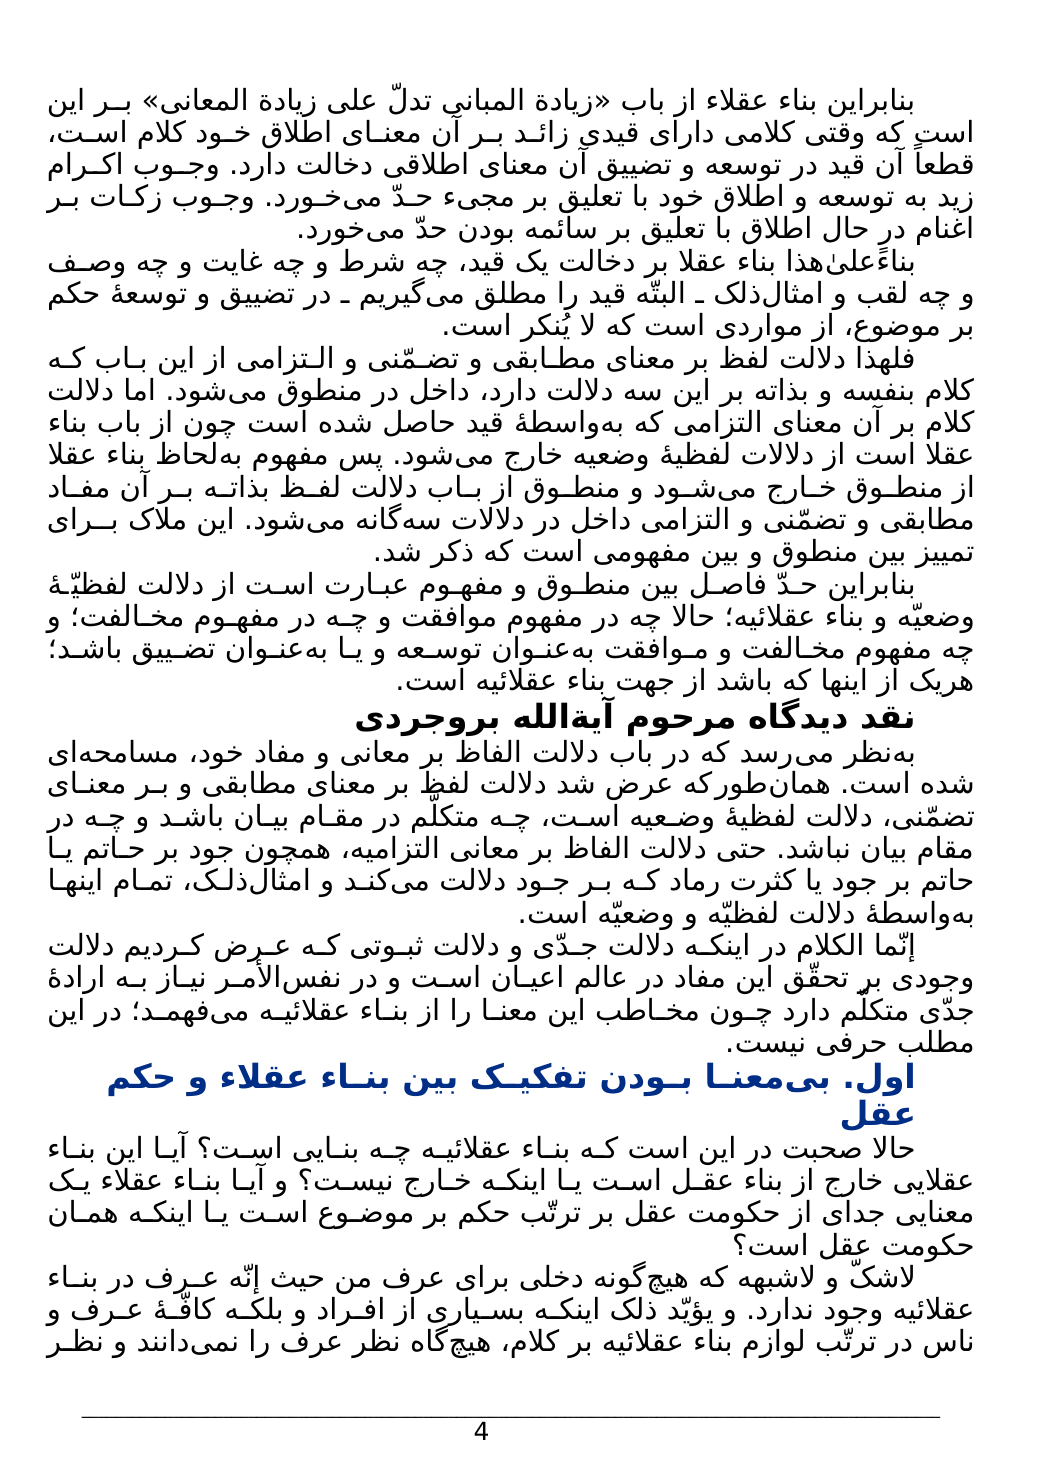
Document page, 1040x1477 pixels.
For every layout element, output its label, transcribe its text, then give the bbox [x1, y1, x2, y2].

text حالا صحبت در این است که بناء عقلائیه چه بنایی است؟ آیا این بناء عقلایی خارج از بناء عقل است یا اینکه خارج نیست؟ و آیا بناء عقلاء یک معنایی جدای از حکومت عقل بر ترتّب حکم بر موضوع است یا اینکه همان حکومت عقل است؟ [47, 1133, 975, 1262]
subtitle اول. بی‌معنا بودن تفکیک بین بناء عقلاء و حکم عقل [106, 1059, 916, 1133]
subtitle نقد دیدگاه مرحوم آیةالله بروجردی [106, 697, 916, 736]
text فلهذا دلالت لفظ بر معنای مطابقی و تضمّنی و التزامی از این باب که کلام بنفسه و بذاته بر این سه دلالت دارد، داخل در منطوق می‌شود. اما دلالت کلام بر آن معنای التزامی که به‌واسطۀ قید حاصل شده است چون از باب بناء عقلا است از دلالات لفظیۀ وضعیه خارج می‌شود. پس مفهوم به‌لحاظ بناء عقلا از منطوق خارج می‌شود و منطوق از باب دلالت لفظ بذاته بر آن مفاد مطابقی و تضمّنی و التزامی داخل در دلالات سه‌گانه می‌شود. این ملاک برای تمییز بین منطوق و بین مفهومی است که ذکر شد. [47, 342, 975, 568]
text بنابراین حدّ فاصل بین منطوق و مفهوم عبارت است از دلالت لفظیّۀ وضعیّه و بناء عقلائیه؛ حالا چه در مفهوم موافقت و چه در مفهوم مخالفت؛ و چه مفهوم مخالفت و موافقت به‌عنوان توسعه و یا به‌عنوان تضییق باشد؛ هریک از اینها که باشد از جهت بناء عقلائیه است. [47, 568, 975, 697]
text بنابراین بناء عقلاء از باب «زیادة المبانی تدلّ علی زیادة المعانی» بر این است که وقتی کلامی دارای قیدی زائد بر آن معنای اطلاق خود کلام است، قطعاً آن قید در توسعه و تضییق آن معنای اطلاقی دخالت دارد. وجوب اکرام زید به توسعه و اطلاق خود با تعلیق بر مجیء حدّ می‌خورد. وجوب زکات بر اغنام در حال اطلاق با تعلیق بر سائمه بودن حدّ می‌خورد. [47, 84, 975, 246]
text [47, 1262, 975, 1359]
text إنّما الکلام در اینکه دلالت جدّی و دلالت ثبوتی که عرض کردیم دلالت وجودی بر تحقّق این مفاد در عالم اعیان است و در نفس‌الأمر نیاز به ارادۀ جدّی متکلّم دارد چون مخاطب این معنا را از بناء عقلائیه می‌فهمد؛ در این مطلب حرفی نیست. [47, 930, 975, 1059]
text به‌نظر می‌رسد که در باب دلالت الفاظ بر معانی و مفاد خود، مسامحه‌ای شده است. همان‌طور که عرض شد دلالت لفظ بر معنای مطابقی و بر معنای تضمّنی، دلالت لفظیۀ وضعیه است، چه متکلّم در مقام بیان باشد و چه در مقام بیان نباشد. حتی دلالت الفاظ بر معانی التزامیه، همچون جود بر حاتم یا حاتم بر جود یا کثرت رماد که بر جود دلالت می‌کند و امثال‌ذلک، تمام اینها به‌واسطۀ دلالت لفظیّه و وضعیّه است. [47, 736, 975, 930]
text بناءًعلیٰ‌هذا بناء عقلا بر دخالت یک قید، چه شرط و چه غایت و چه وصف و چه لقب و امثال‌ذلک ـ البتّه قید را مطلق می‌گیریم ـ در تضییق و توسعۀ حکم بر موضوع، از مواردی است که لا یُنکر است. [47, 246, 975, 342]
